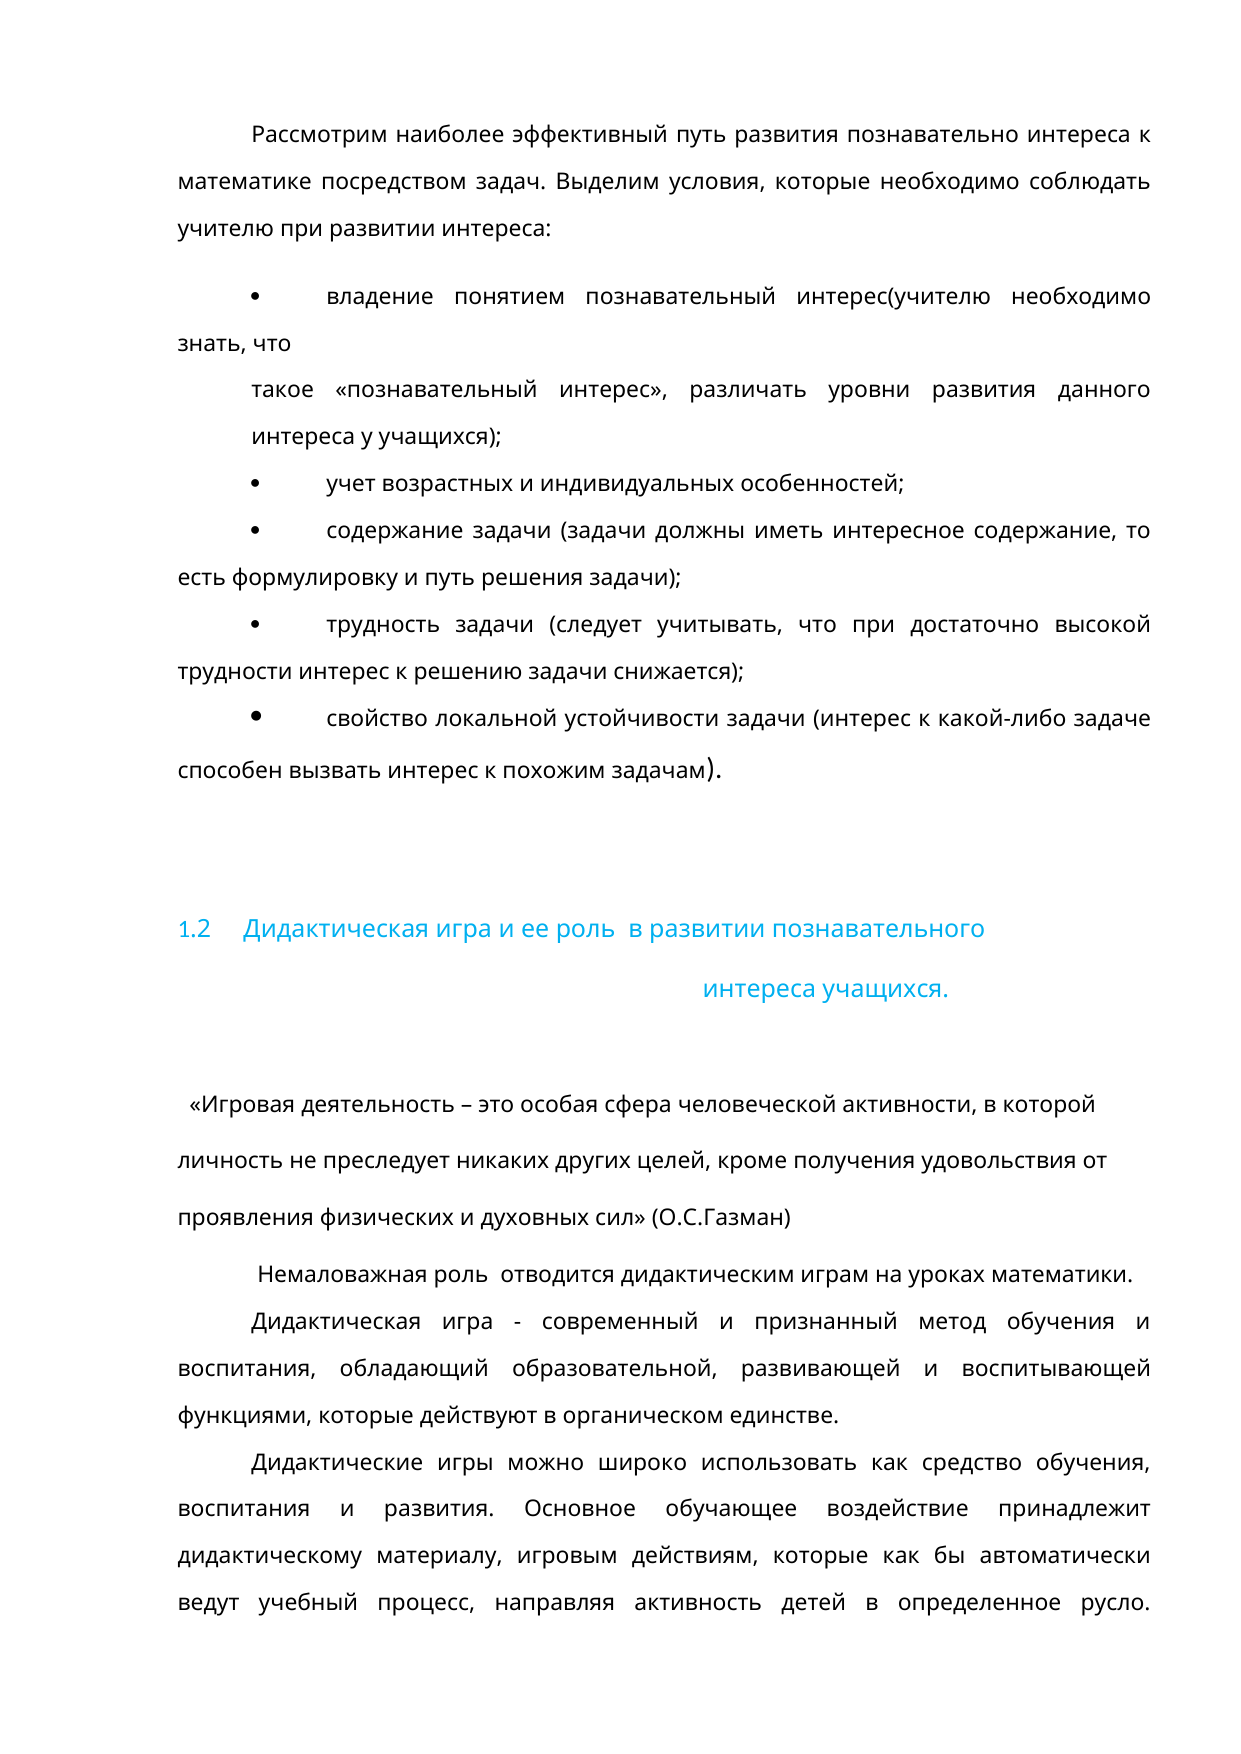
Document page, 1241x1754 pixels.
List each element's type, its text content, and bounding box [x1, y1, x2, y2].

text Рассмотрим наиболее эффективный путь развития познавательно интереса к математике посредством задач. Выделим условия, которые необходимо соблюдать учителю при развитии интереса: [177, 118, 1152, 243]
list трудность задачи (следует учитывать, что при достаточно высокой трудности интерес к решению задачи снижается); [177, 608, 1152, 686]
text такое «познавательный интерес», различать уровни развития данного интереса у учащихся); [251, 373, 1152, 451]
list учет возрастных и индивидуальных особенностей; [177, 467, 1152, 498]
text личность не преследует никаких других целей, кроме получения удовольствия от [177, 1144, 1152, 1176]
text проявления физических и духовных сил» (О.С.Газман) [177, 1201, 1152, 1232]
text 1.2 Дидактическая игра и ее роль в развитии познавательного [177, 911, 1152, 945]
list свойство локальной устойчивости задачи (интерес к какой-либо задаче способен вызвать интерес к похожим задачам). [177, 701, 1152, 786]
list содержание задачи (задачи должны иметь интересное содержание, то есть формулировку и путь решения задачи); [177, 514, 1152, 592]
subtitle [177, 1445, 1152, 1617]
list владение понятием познавательный интерес(учителю необходимо знать, что [177, 279, 1152, 358]
subtitle Дидактическая игра - современный и признанный метод обучения и воспитания, обладающий образовательной, развивающей и воспитывающей функциями, которые действуют в органическом единстве. [177, 1305, 1152, 1430]
subtitle Немаловажная роль отводится дидактическим играм на уроках математики. [177, 1258, 1152, 1289]
text «Игровая деятельность – это особая сфера человеческой активности, в которой [177, 1088, 1152, 1119]
text интереса учащихся. [177, 971, 1152, 1005]
